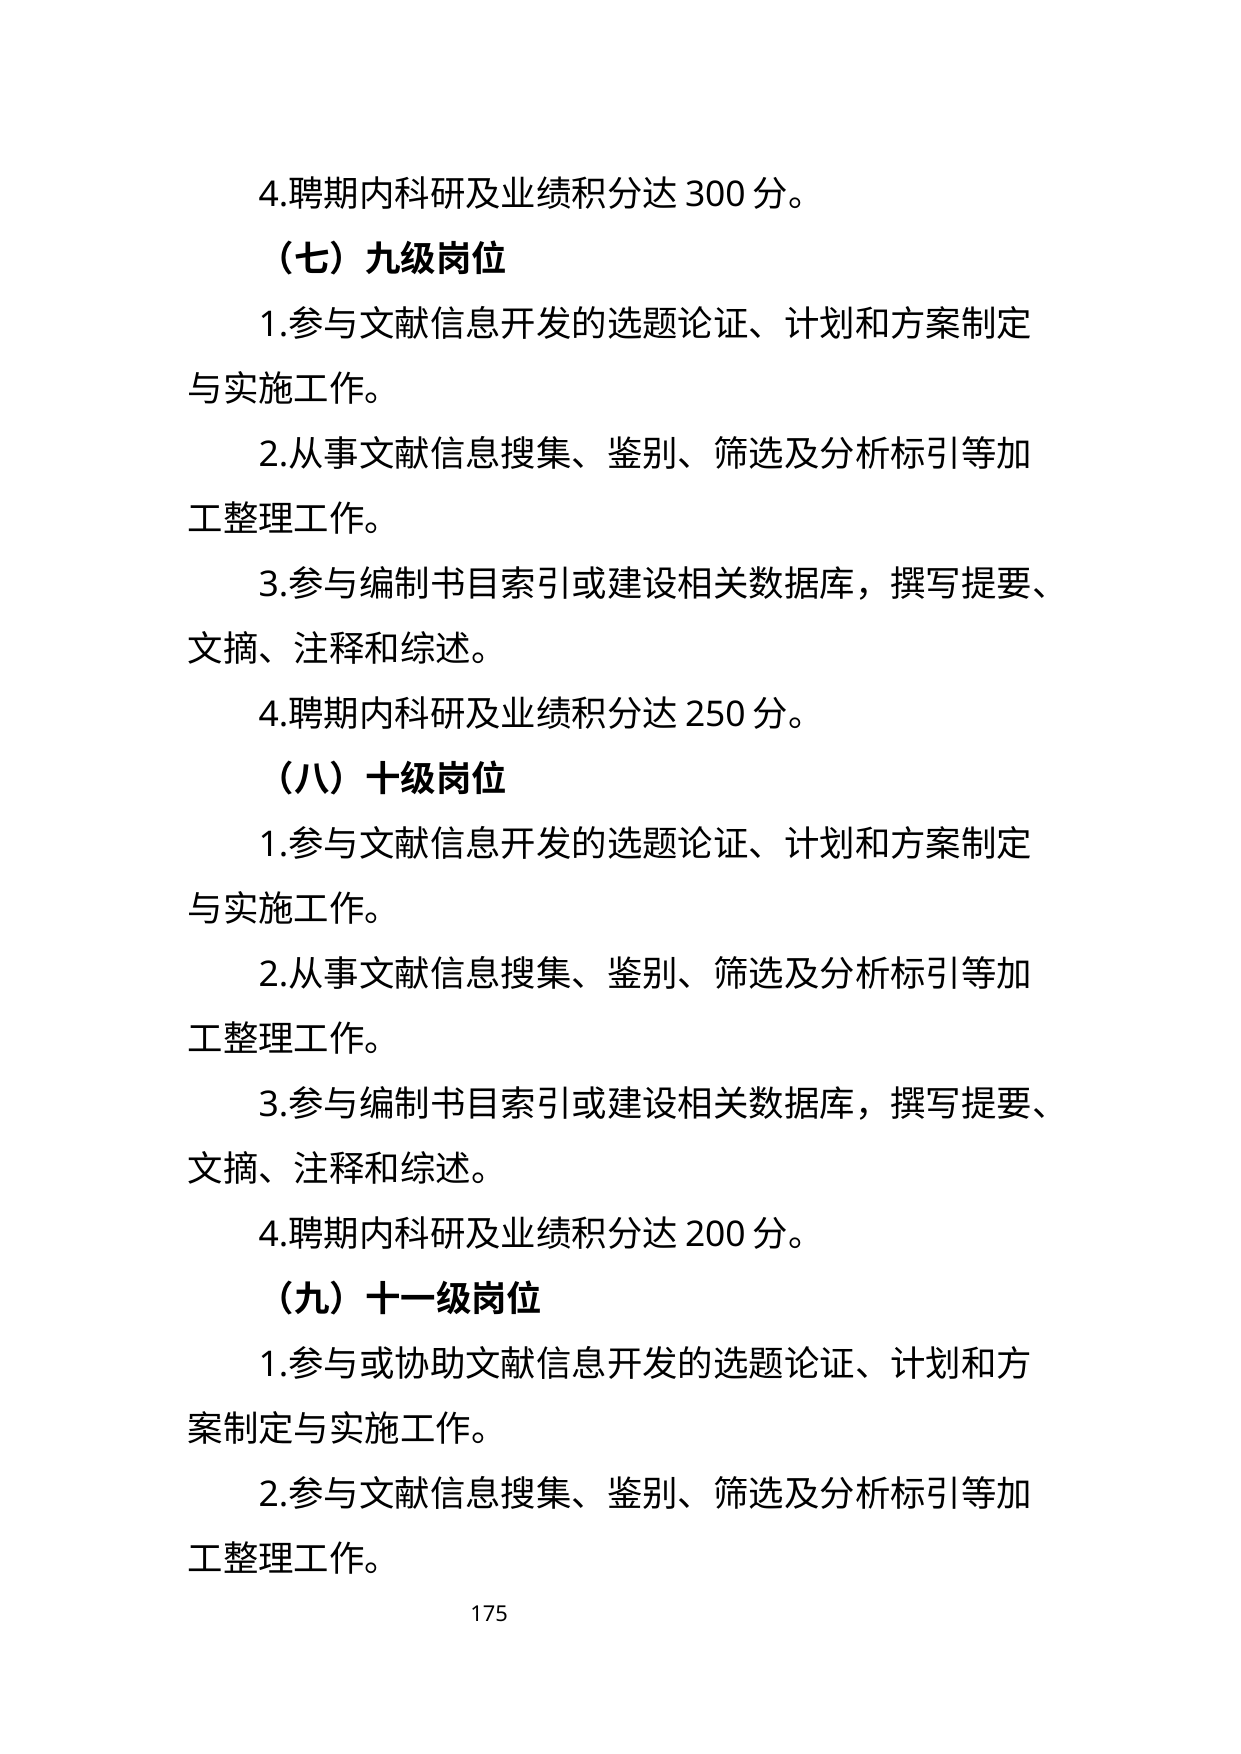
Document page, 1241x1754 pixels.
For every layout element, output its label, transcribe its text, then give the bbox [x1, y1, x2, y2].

text 3.参与编制书目索引或建设相关数据库，撰写提要、文摘、注释和综述。 [187, 1069, 1053, 1199]
text （九）十一级岗位 [187, 1264, 1053, 1329]
text 2.参与文献信息搜集、鉴别、筛选及分析标引等加工整理工作。 [187, 1459, 1053, 1589]
text 3.参与编制书目索引或建设相关数据库，撰写提要、文摘、注释和综述。 [187, 549, 1053, 679]
text 1.参与文献信息开发的选题论证、计划和方案制定与实施工作。 [187, 809, 1053, 939]
text 2.从事文献信息搜集、鉴别、筛选及分析标引等加工整理工作。 [187, 419, 1053, 549]
text 1.参与文献信息开发的选题论证、计划和方案制定与实施工作。 [187, 289, 1053, 419]
text 1.参与或协助文献信息开发的选题论证、计划和方案制定与实施工作。 [187, 1329, 1053, 1459]
text （七）九级岗位 [187, 224, 1053, 289]
text 4.聘期内科研及业绩积分达200分。 [187, 1199, 1053, 1264]
text 4.聘期内科研及业绩积分达300分。 [187, 159, 1053, 224]
text 4.聘期内科研及业绩积分达250分。 [187, 679, 1053, 744]
text 2.从事文献信息搜集、鉴别、筛选及分析标引等加工整理工作。 [187, 939, 1053, 1069]
text （八）十级岗位 [187, 744, 1053, 809]
